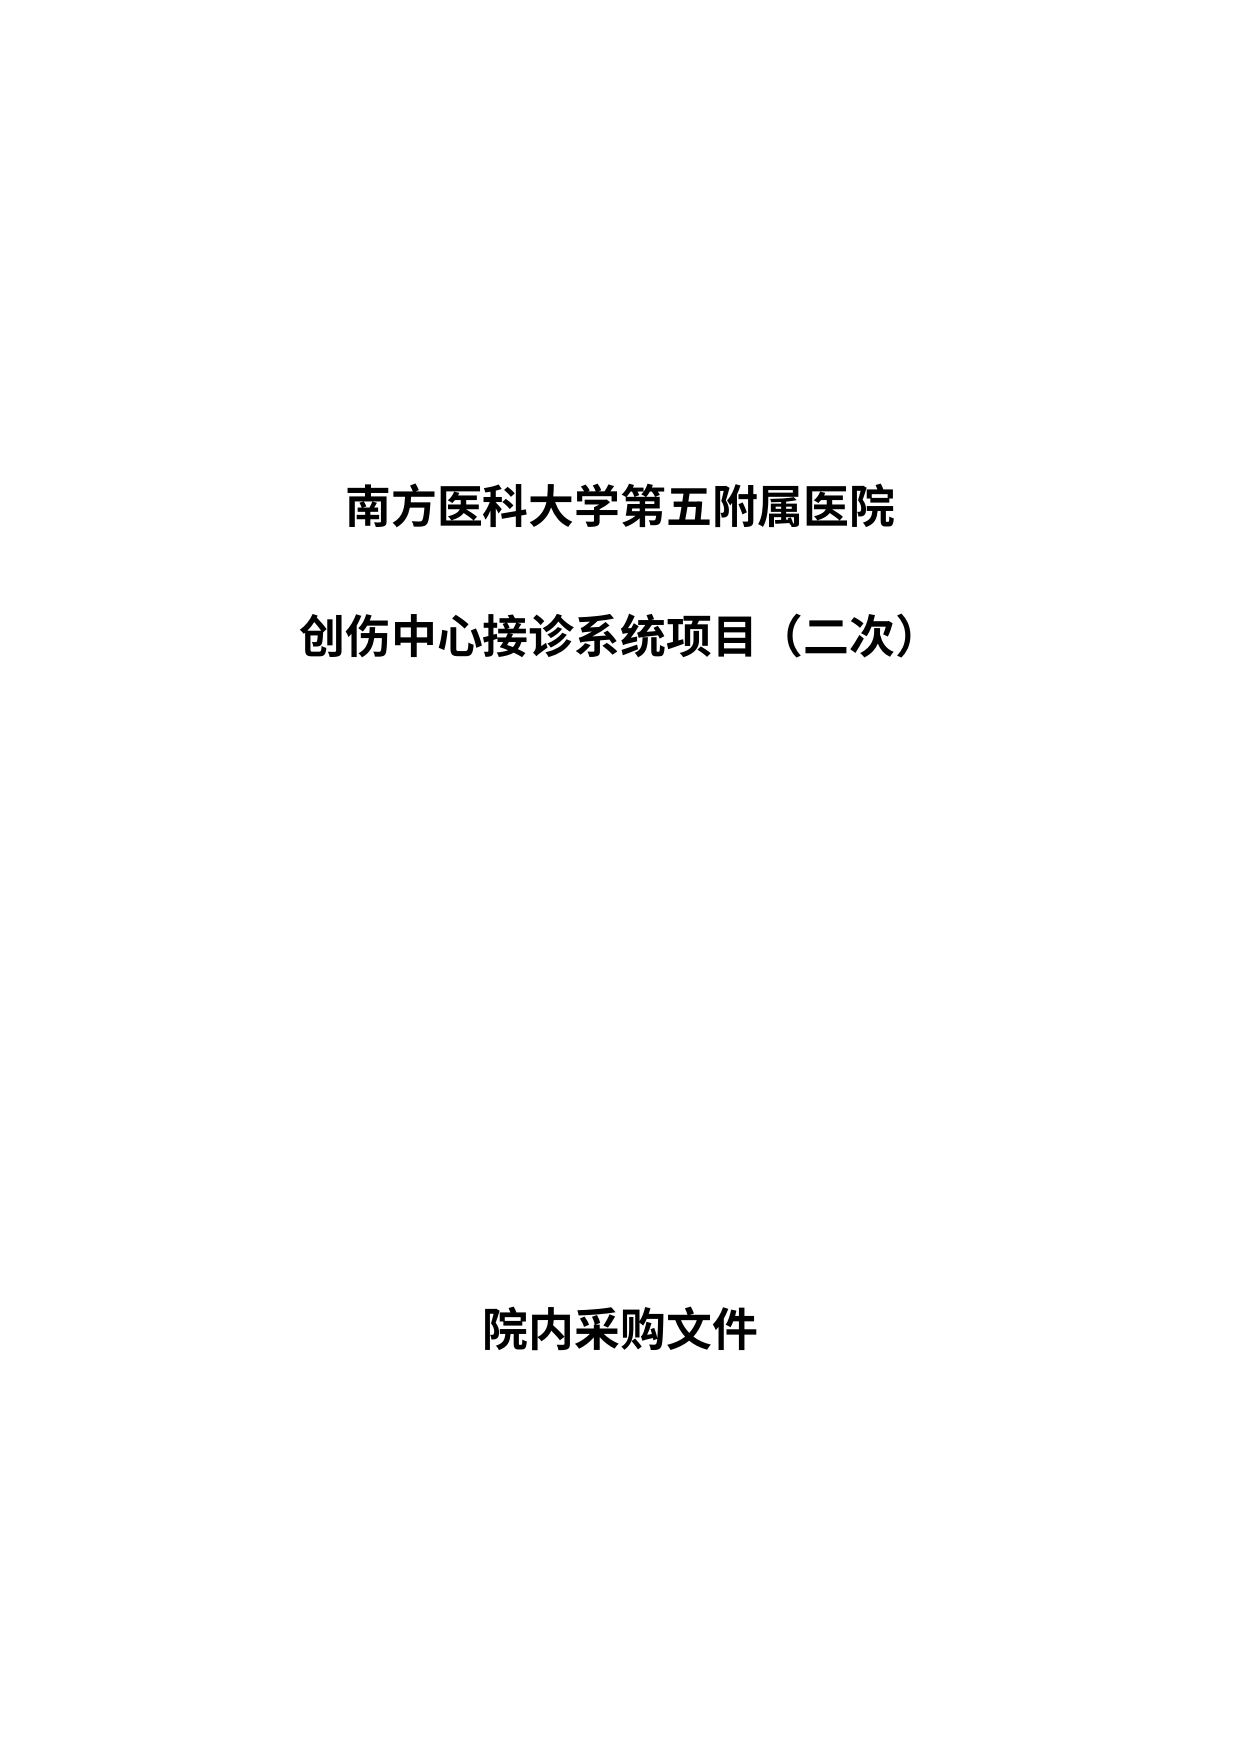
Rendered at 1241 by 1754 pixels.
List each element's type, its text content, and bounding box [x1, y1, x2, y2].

text 南方医科大学第五附属医院 [118, 454, 1122, 552]
text 院内采购文件 [118, 1278, 1122, 1375]
text 创伤中心接诊系统项目（二次） [118, 585, 1122, 683]
